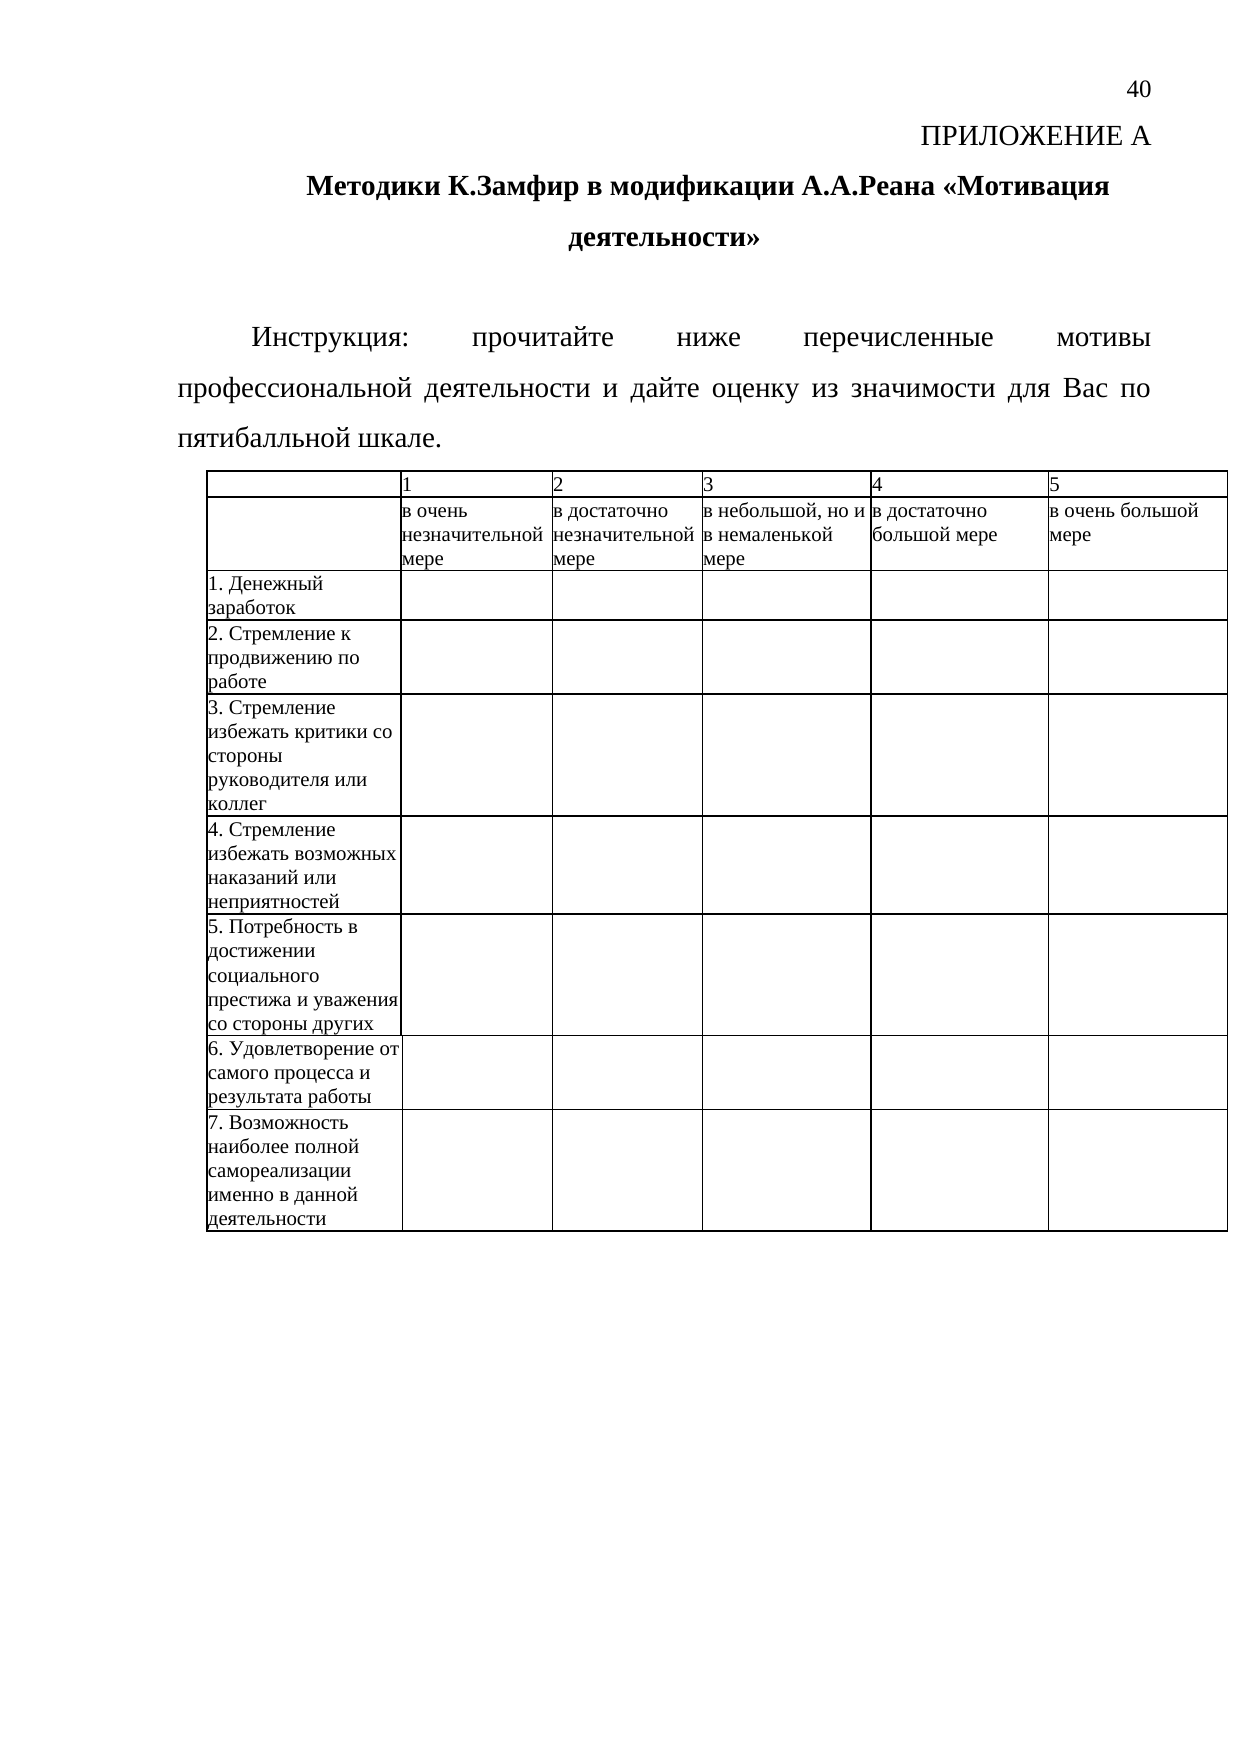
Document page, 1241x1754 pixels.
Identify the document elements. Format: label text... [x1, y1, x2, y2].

table_cell [553, 571, 702, 619]
table_cell [872, 915, 1048, 1035]
table_cell [1049, 621, 1227, 693]
table_cell [703, 1036, 870, 1108]
table_cell в очень незначительной мере [402, 498, 552, 570]
table_cell [703, 1110, 870, 1230]
table_cell [703, 817, 870, 913]
table_cell в небольшой, но и в немаленькой мере [703, 498, 870, 570]
table_cell в очень большой мере [1049, 498, 1227, 570]
table_cell [402, 695, 552, 815]
table_cell [1049, 915, 1227, 1035]
table_cell 5. Потребность в достижении социального престижа и уважения со стороны других [208, 915, 400, 1035]
text ПРИЛОЖЕНИЕ А [177, 118, 1152, 152]
table_cell [872, 621, 1048, 693]
table_header 1 [402, 472, 552, 496]
table_cell [403, 1036, 552, 1108]
table_cell [872, 571, 1048, 619]
text Методики К.Замфир в модификации А.А.Реана «Мотивация деятельности» [177, 168, 1152, 252]
table_cell [1049, 1110, 1227, 1230]
table_cell [1049, 695, 1227, 815]
table_cell [872, 695, 1048, 815]
table_cell [1049, 1036, 1227, 1108]
table_cell [402, 817, 552, 913]
table_cell [553, 817, 702, 913]
table_cell [553, 1036, 702, 1108]
table_cell [553, 1110, 702, 1230]
table_cell [872, 1036, 1048, 1108]
table_cell [703, 621, 870, 693]
table_cell [402, 915, 552, 1035]
table_cell [402, 621, 552, 693]
table_header [208, 472, 400, 496]
table_cell [403, 1110, 552, 1230]
table_cell [208, 498, 400, 570]
table_header 5 [1049, 472, 1227, 496]
table_cell 1. Денежный заработок [208, 571, 400, 619]
table_cell [872, 1110, 1048, 1230]
table_cell [402, 571, 552, 619]
table_header 3 [703, 472, 870, 496]
table_cell [1049, 571, 1227, 619]
table_cell 6. Удовлетворение от самого процесса и результата работы [208, 1036, 402, 1108]
table_cell [703, 695, 870, 815]
text Инструкция: прочитайте ниже перечисленные мотивы профессиональной деятельности и дайте оценку из значимости для Вас по пятибалльной шкале. [177, 319, 1152, 453]
table_cell в достаточно большой мере [872, 498, 1048, 570]
table_cell [553, 695, 702, 815]
table_cell 2. Стремление к продвижению по работе [208, 621, 400, 693]
table_cell 4. Стремление избежать возможных наказаний или неприятностей [208, 817, 400, 913]
table_cell 7. Возможность наиболее полной самореализации именно в данной деятельности [208, 1110, 402, 1230]
table_header 2 [553, 472, 702, 496]
table_cell 3. Стремление избежать критики со стороны руководителя или коллег [208, 695, 400, 815]
table_cell [1049, 817, 1227, 913]
table_header 4 [872, 472, 1048, 496]
table_cell в достаточно незначительной мере [553, 498, 702, 570]
table_cell [703, 915, 870, 1035]
table_cell [872, 817, 1048, 913]
table_cell [553, 621, 702, 693]
table_cell [703, 571, 870, 619]
table_cell [553, 915, 702, 1035]
